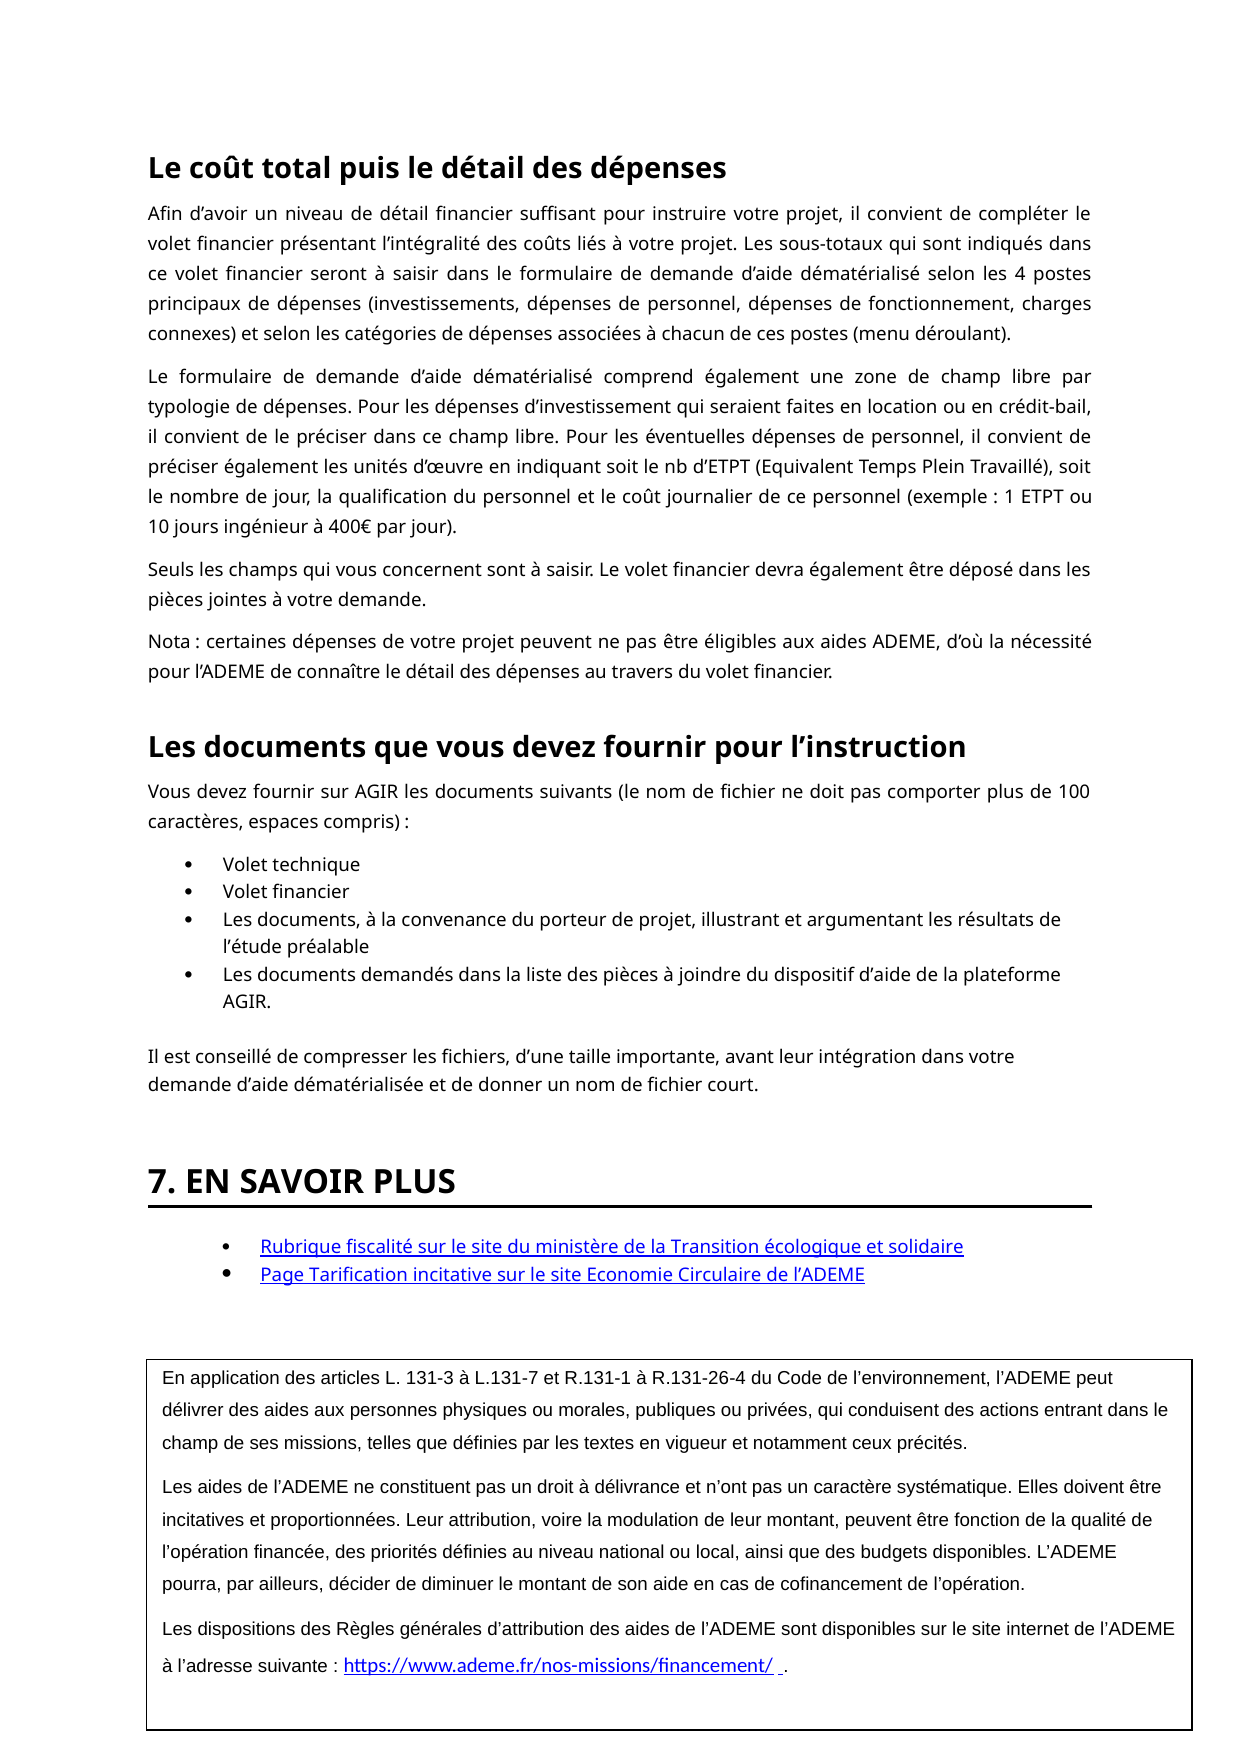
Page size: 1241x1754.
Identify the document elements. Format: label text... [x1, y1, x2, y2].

text Les documents demandés dans la liste des pièces à joindre du dispositif d’aide de la plateforme AGIR. [185, 961, 1092, 1014]
text Afin d’avoir un niveau de détail financier suffisant pour instruire votre projet, il convient de compléter le volet financier présentant l’intégralité des coûts liés à votre projet. Les sous-totaux qui sont indiqués dans ce volet financier seront à saisir dans le formulaire de demande d’aide dématérialisé selon les 4 postes principaux de dépenses (investissements, dépenses de personnel, dépenses de fonctionnement, charges connexes) et selon les catégories de dépenses associées à chacun de ces postes (menu déroulant). [148, 200, 1092, 346]
subtitle En savoir plus [148, 1158, 1092, 1205]
text Seuls les champs qui vous concernent sont à saisir. Le volet financier devra également être déposé dans les pièces jointes à votre demande. [148, 556, 1092, 612]
text Les documents, à la convenance du porteur de projet, illustrant et argumentant les résultats de l’étude préalable [185, 906, 1092, 959]
list Rubrique fiscalité sur le site du ministère de la Transition écologique et solidaire [223, 1233, 1092, 1259]
subtitle Le coût total puis le détail des dépenses [148, 148, 1092, 187]
text Le formulaire de demande d’aide dématérialisé comprend également une zone de champ libre par typologie de dépenses. Pour les dépenses d’investissement qui seraient faites en location ou en crédit-bail, il convient de le préciser dans ce champ libre. Pour les éventuelles dépenses de personnel, il convient de préciser également les unités d’œuvre en indiquant soit le nb d’ETPT (Equivalent Temps Plein Travaillé), soit le nombre de jour, la qualification du personnel et le coût journalier de ce personnel (exemple : 1 ETPT ou 10 jours ingénieur à 400€ par jour). [148, 363, 1092, 539]
text Vous devez fournir sur AGIR les documents suivants (le nom de fichier ne doit pas comporter plus de 100 caractères, espaces compris) : [148, 779, 1092, 834]
list Page Tarification incitative sur le site Economie Circulaire de l’ADEME [223, 1261, 1092, 1287]
subtitle Les documents que vous devez fournir pour l’instruction [148, 726, 1092, 766]
list Il est conseillé de compresser les fichiers, d’une taille importante, avant leur intégration dans votre demande d’aide dématérialisée et de donner un nom de fichier court. [148, 1044, 1092, 1097]
text Volet technique [185, 851, 1092, 877]
text Volet financier [185, 879, 1092, 904]
text Nota : certaines dépenses de votre projet peuvent ne pas être éligibles aux aides ADEME, d’où la nécessité pour l’ADEME de connaître le détail des dépenses au travers du volet financier. [148, 629, 1092, 684]
